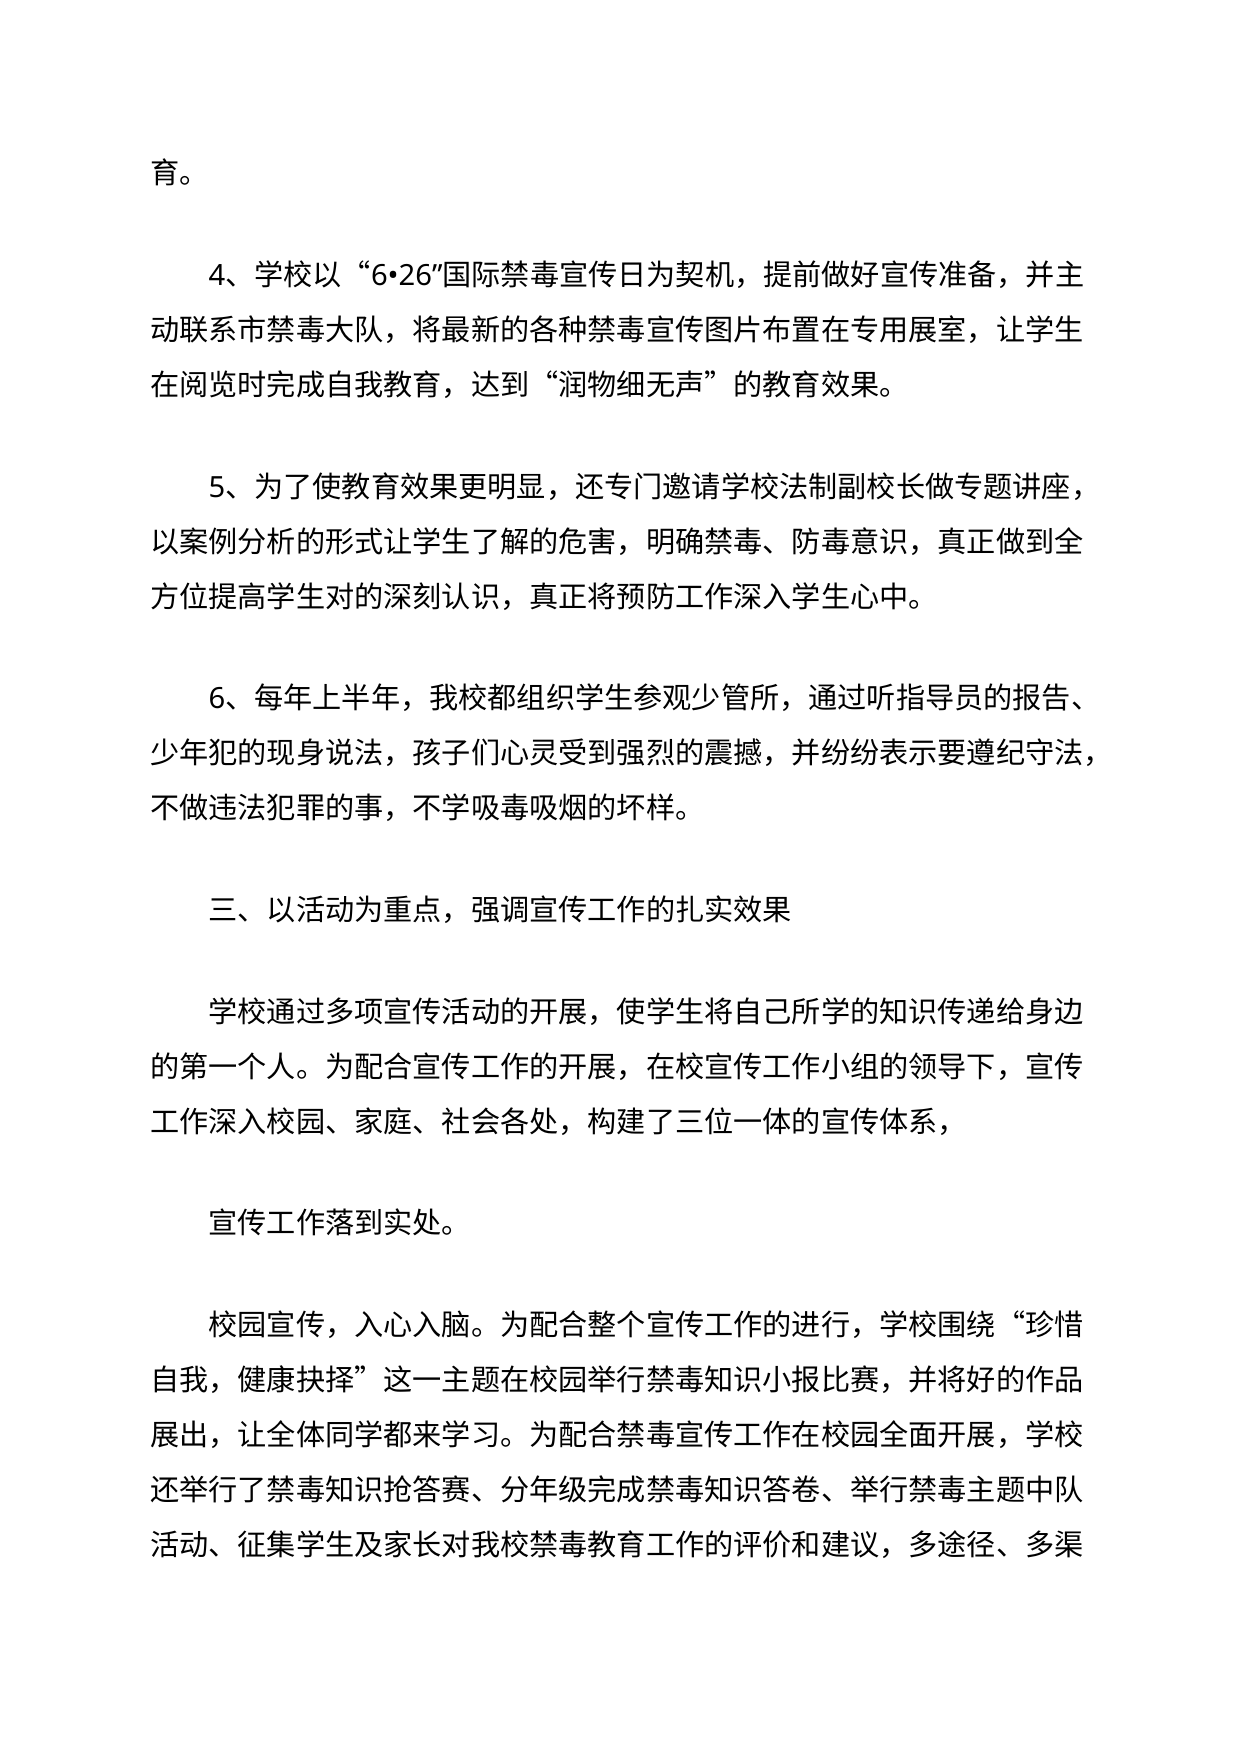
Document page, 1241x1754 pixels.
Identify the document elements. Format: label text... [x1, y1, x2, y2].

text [150, 150, 1090, 192]
text 4、学校以“6•26”国际禁毒宣传日为契机，提前做好宣传准备，并主动联系市禁毒大队，将最新的各种禁毒宣传图片布置在专用展室，让学生在阅览时完成自我教育，达到“润物细无声”的教育效果。 [150, 252, 1090, 404]
text 学校通过多项宣传活动的开展，使学生将自己所学的知识传递给身边的第一个人。为配合宣传工作的开展，在校宣传工作小组的领导下，宣传工作深入校园、家庭、社会各处，构建了三位一体的宣传体系， [150, 988, 1090, 1141]
text 宣传工作落到实处。 [150, 1200, 1090, 1242]
text 5、为了使教育效果更明显，还专门邀请学校法制副校长做专题讲座，以案例分析的形式让学生了解的危害，明确禁毒、防毒意识，真正做到全方位提高学生对的深刻认识，真正将预防工作深入学生心中。 [150, 463, 1090, 616]
text 6、每年上半年，我校都组织学生参观少管所，通过听指导员的报告、少年犯的现身说法，孩子们心灵受到强烈的震撼，并纷纷表示要遵纪守法，不做违法犯罪的事，不学吸毒吸烟的坏样。 [150, 675, 1090, 827]
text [150, 1302, 1090, 1564]
text 三、以活动为重点，强调宣传工作的扎实效果 [150, 887, 1090, 929]
